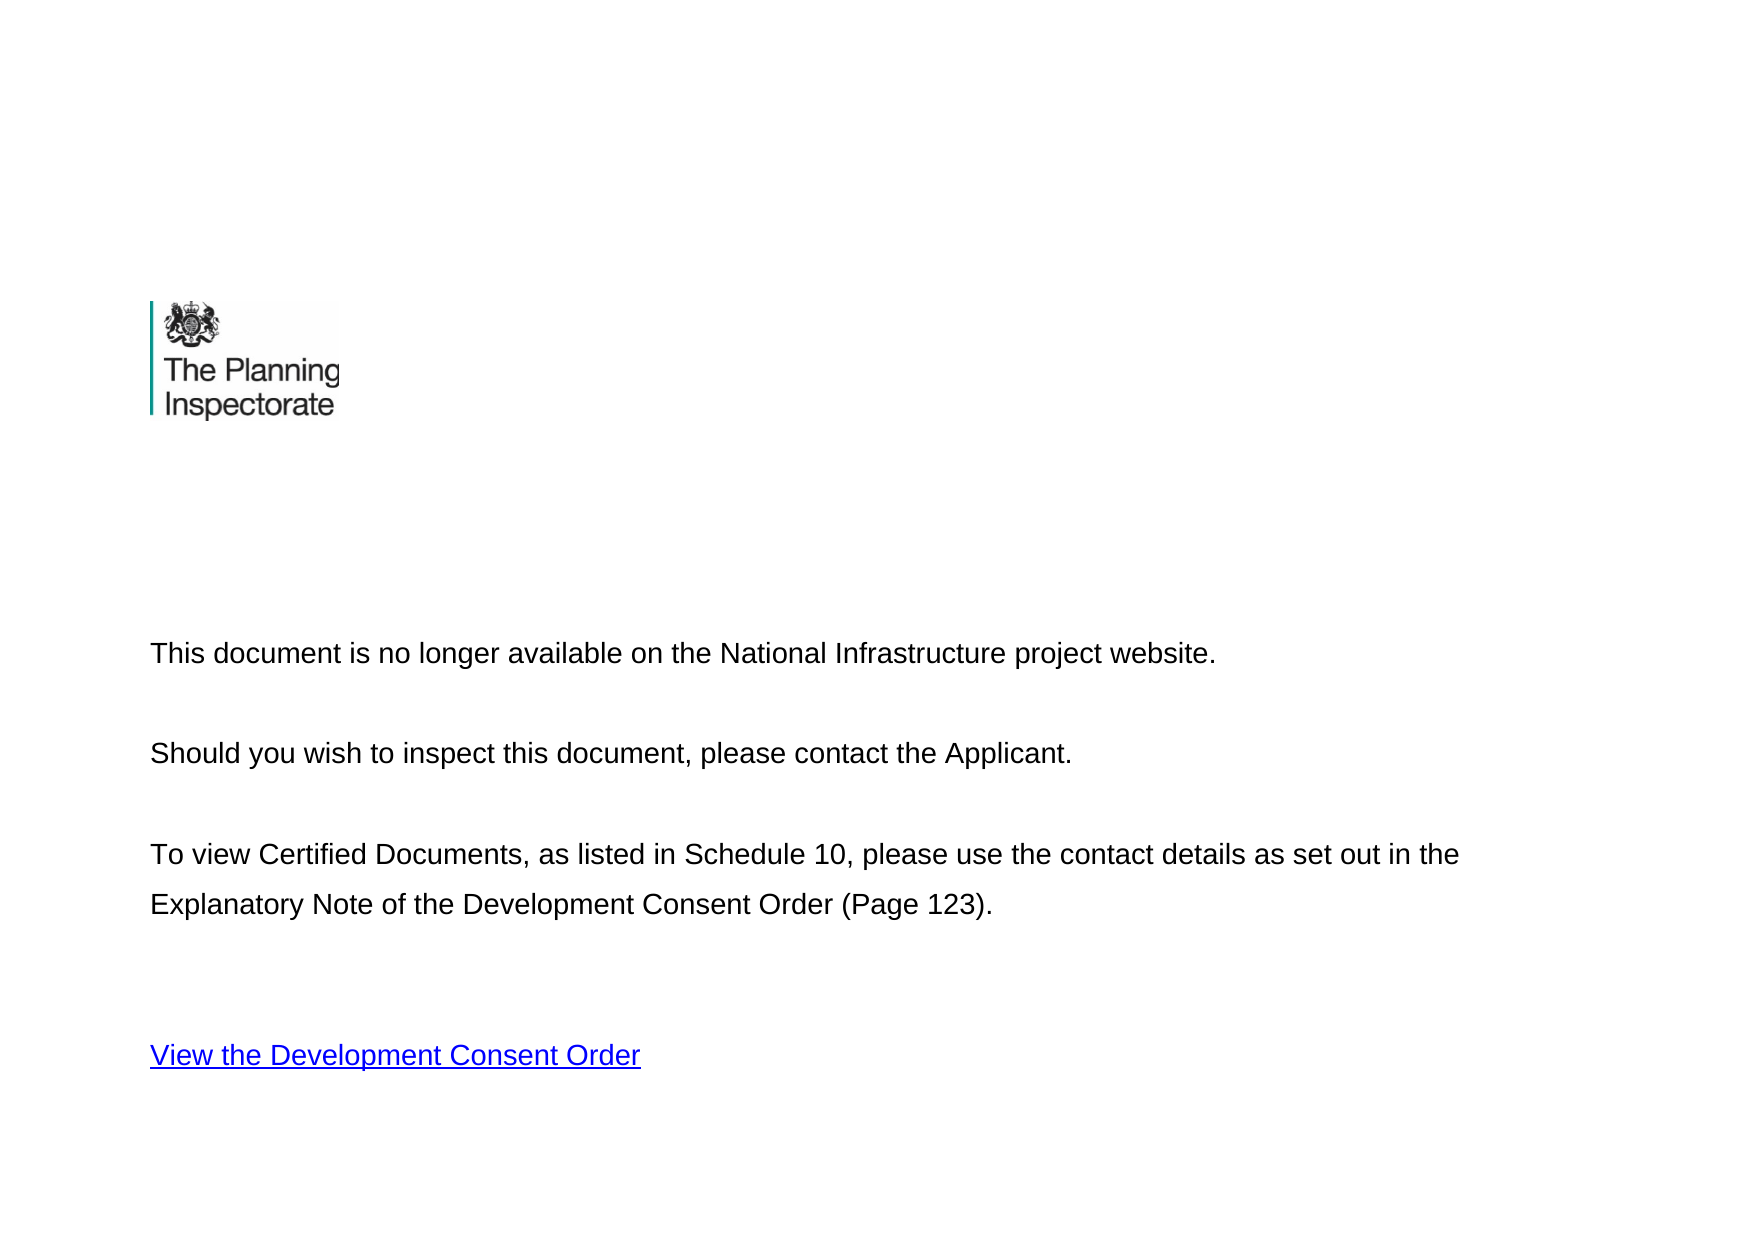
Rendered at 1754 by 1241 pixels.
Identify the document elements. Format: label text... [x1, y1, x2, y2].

text This document is no longer available on the National Infrastructure project website. [150, 636, 1604, 669]
text Should you wish to inspect this document, please contact the Applicant. [150, 736, 1604, 770]
text View the Development Consent Order [150, 1038, 1604, 1072]
picture [150, 301, 339, 421]
text To view Certified Documents, as listed in Schedule 10, please use the contact details as set out in the Explanatory Note of the Development Consent Order (Page 123). [150, 837, 1604, 921]
